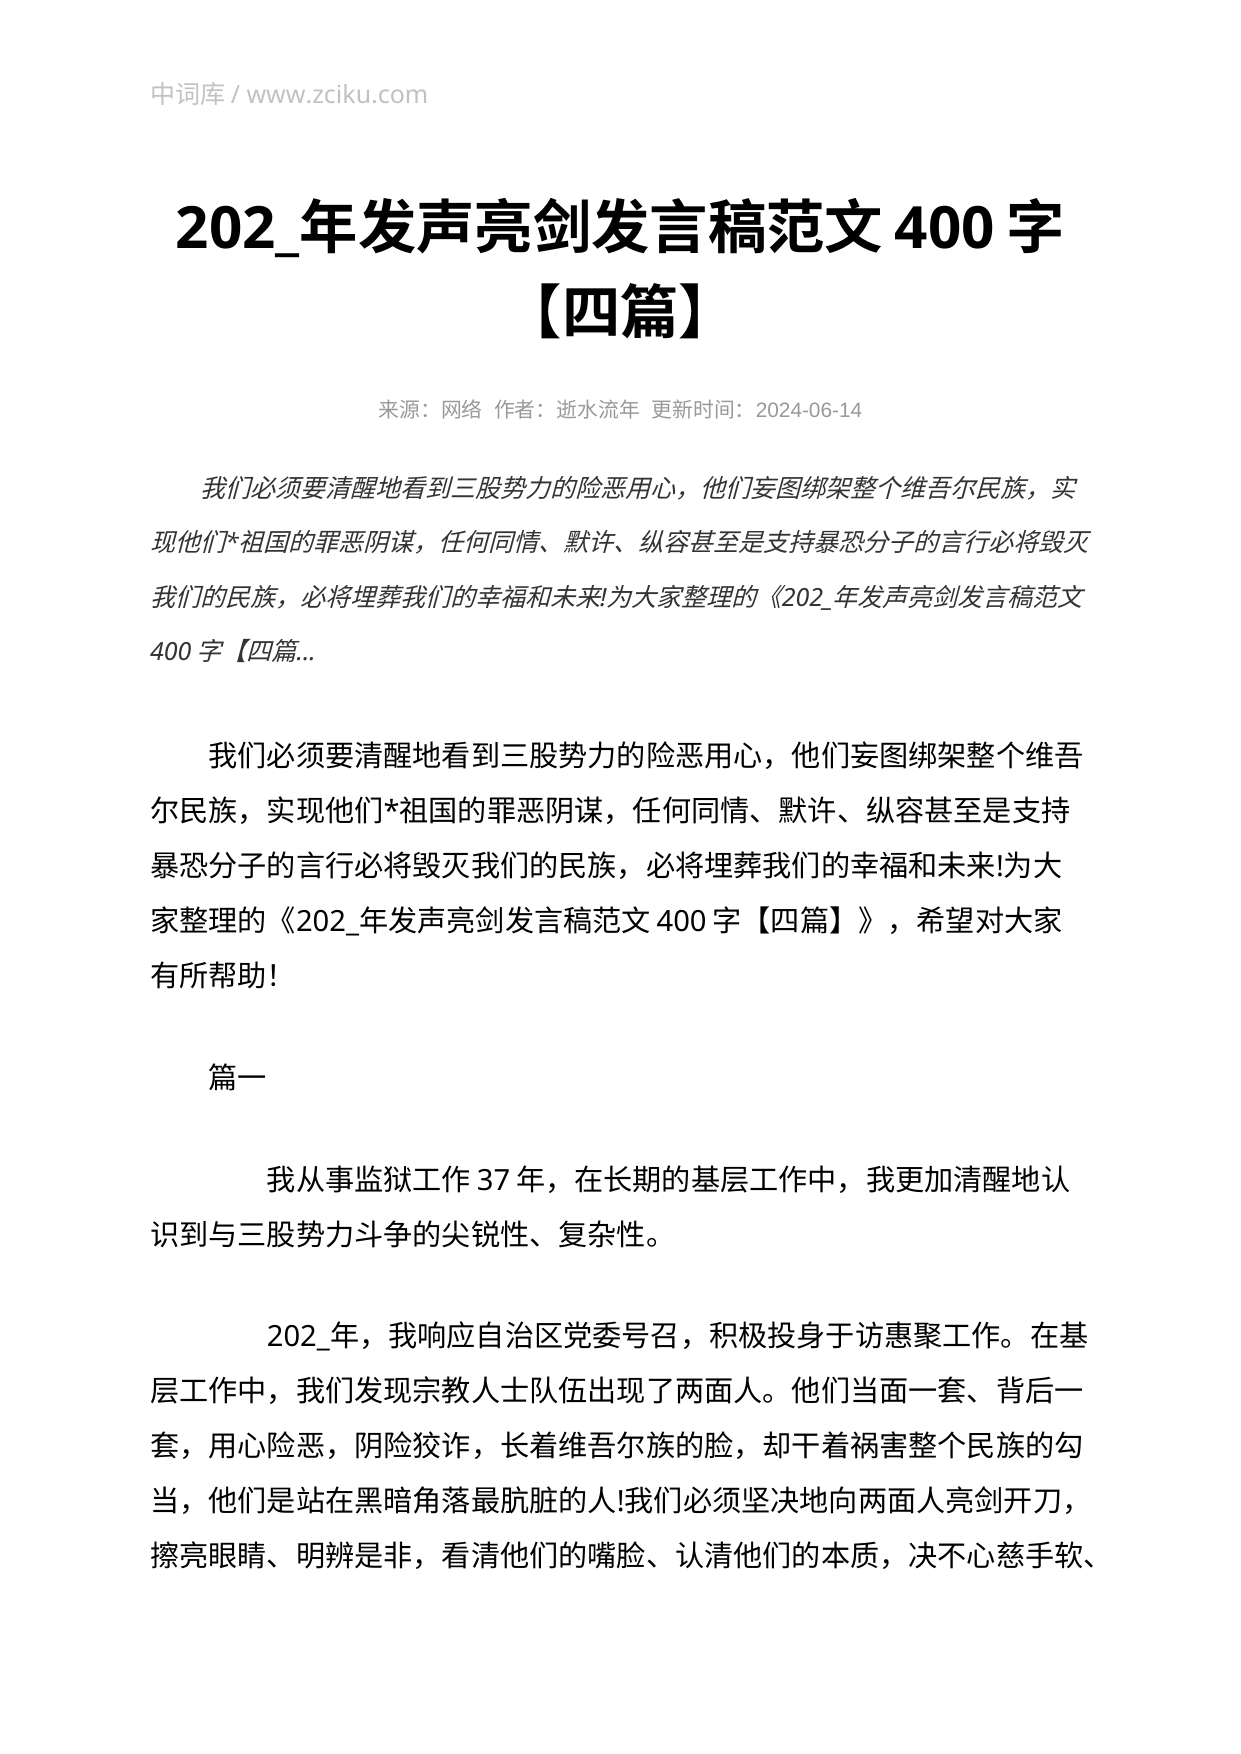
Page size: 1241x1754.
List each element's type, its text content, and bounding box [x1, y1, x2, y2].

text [150, 1313, 1090, 1575]
text 来源：网络 作者：逝水流年 更新时间：2024-06-14 [150, 397, 1090, 421]
text 篇一 [150, 1054, 1090, 1097]
text 我从事监狱工作37年，在长期的基层工作中，我更加清醒地认识到与三股势力斗争的尖锐性、复杂性。 [150, 1156, 1090, 1253]
text 我们必须要清醒地看到三股势力的险恶用心，他们妄图绑架整个维吾尔民族，实现他们*祖国的罪恶阴谋，任何同情、默许、纵容甚至是支持暴恐分子的言行必将毁灭我们的民族，必将埋葬我们的幸福和未来!为大家整理的《202_年发声亮剑发言稿范文400字【四篇】》，希望对大家有所帮助！ [150, 733, 1090, 995]
subtitle 202_年发声亮剑发言稿范文400字【四篇】 [150, 181, 1090, 351]
text 我们必须要清醒地看到三股势力的险恶用心，他们妄图绑架整个维吾尔民族，实现他们*祖国的罪恶阴谋，任何同情、默许、纵容甚至是支持暴恐分子的言行必将毁灭我们的民族，必将埋葬我们的幸福和未来!为大家整理的《202_年发声亮剑发言稿范文400字【四篇... [150, 468, 1090, 668]
